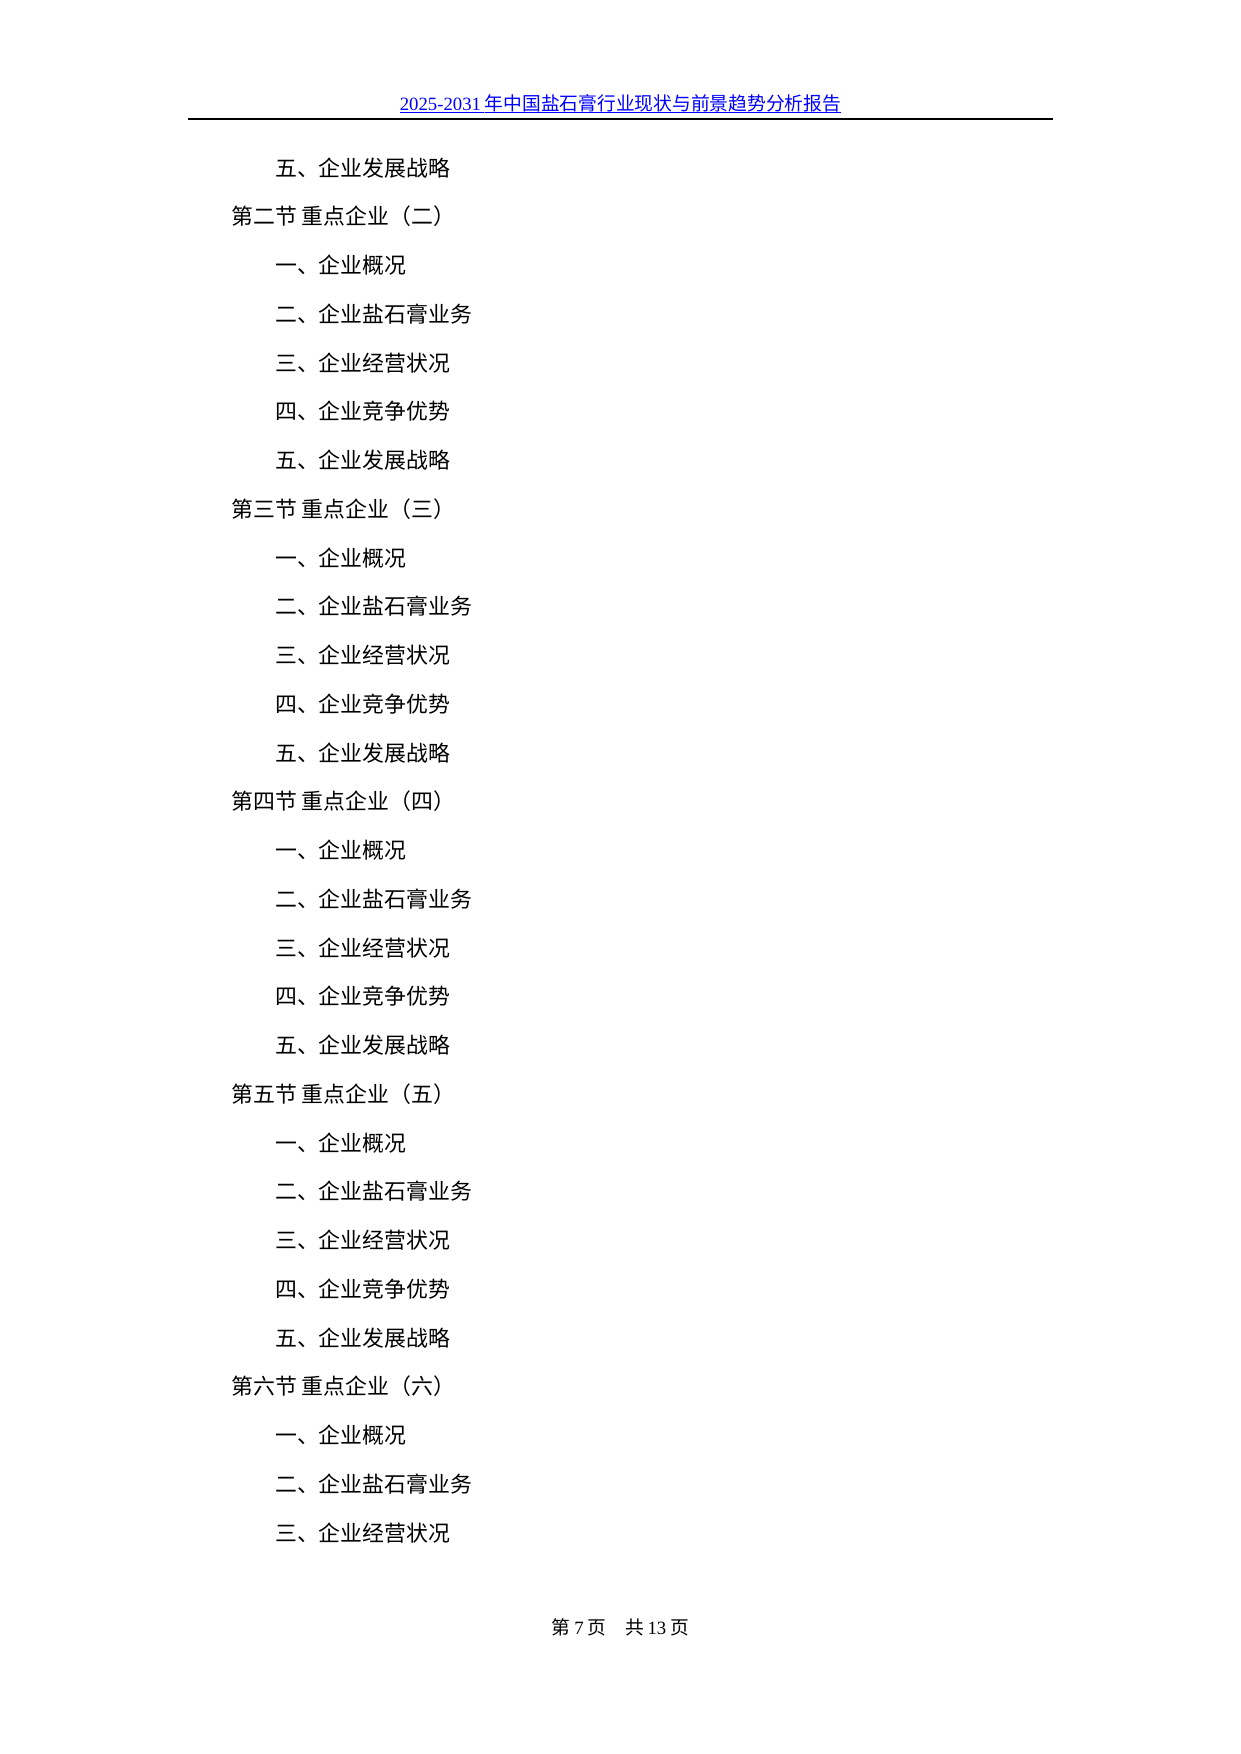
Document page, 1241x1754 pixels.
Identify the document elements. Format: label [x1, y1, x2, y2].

text [187, 150, 1053, 1548]
